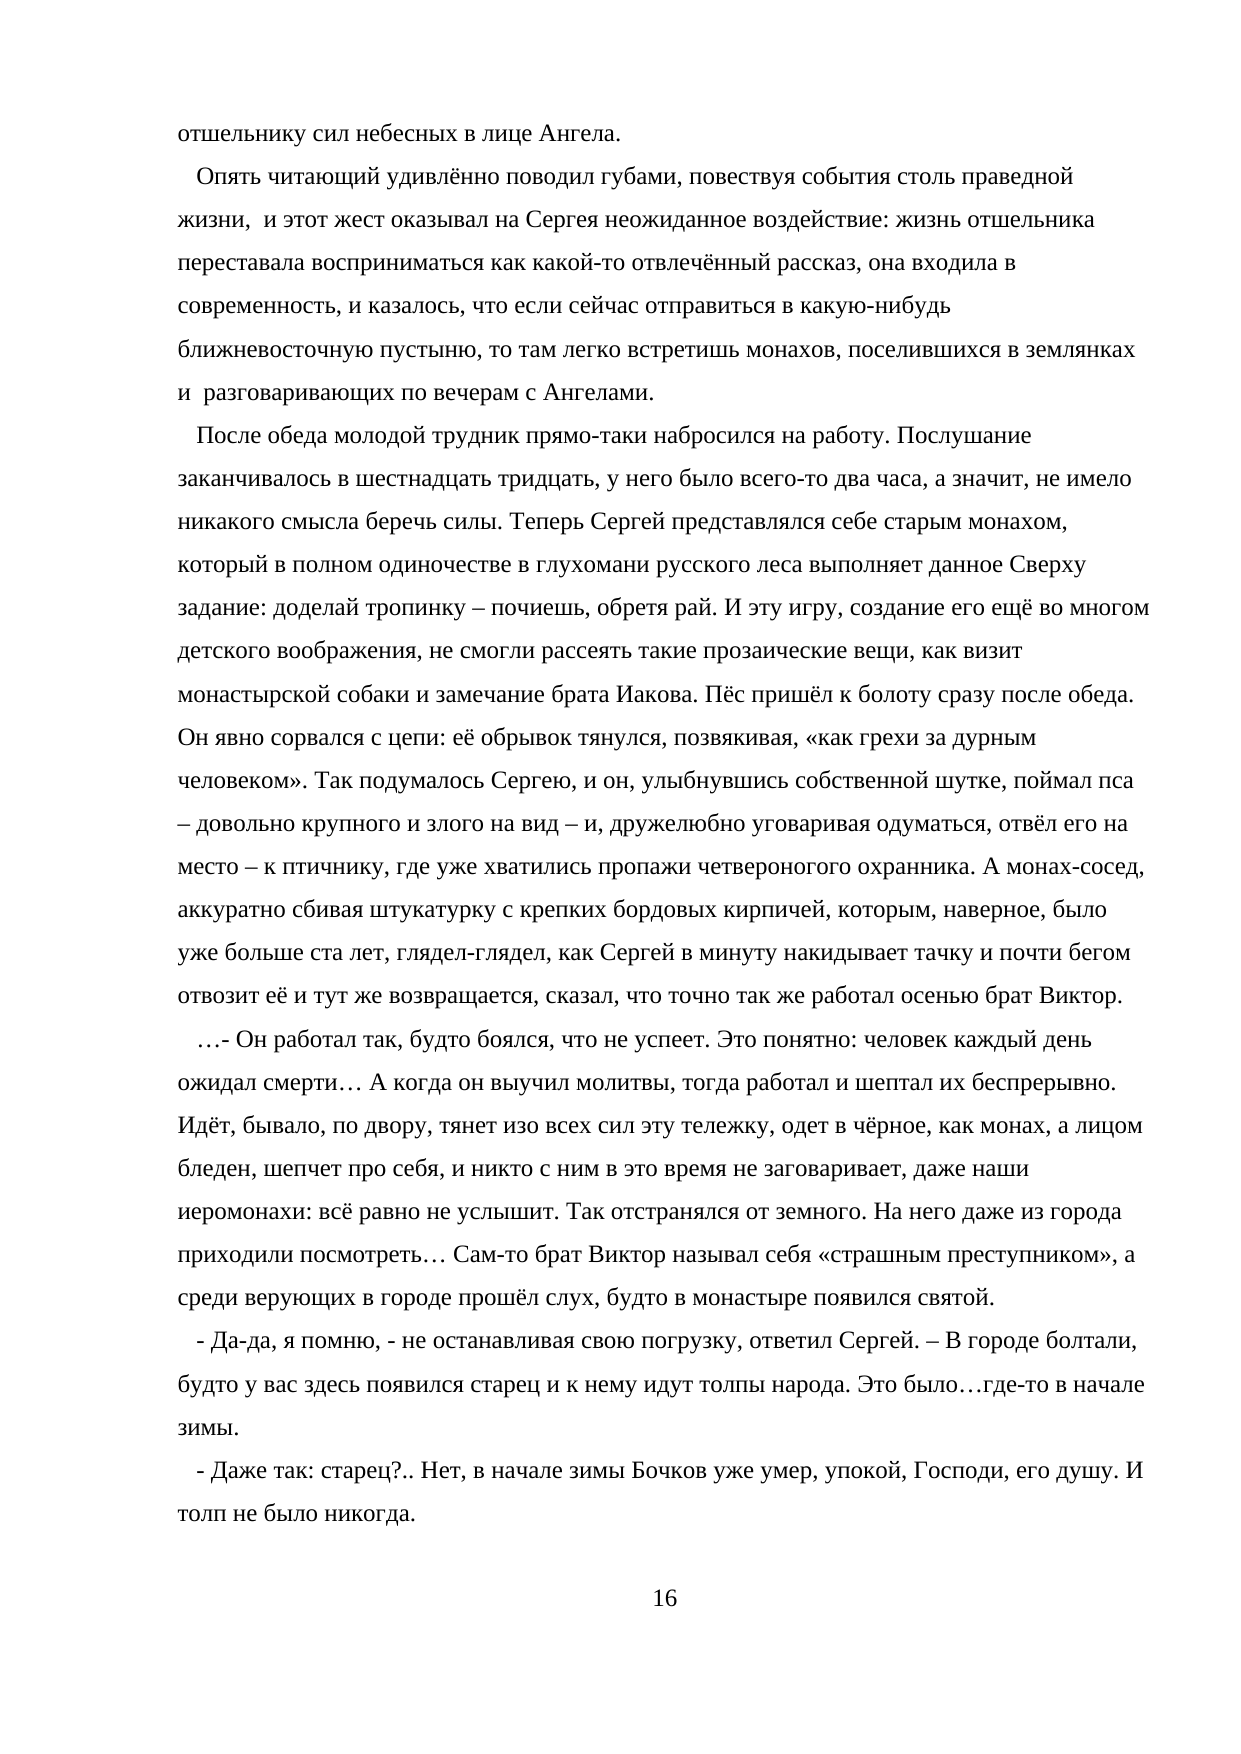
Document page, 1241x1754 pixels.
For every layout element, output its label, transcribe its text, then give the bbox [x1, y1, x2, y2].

text 16 [177, 1583, 1152, 1612]
text …- Он работал так, будто боялся, что не успеет. Это понятно: человек каждый день ожидал смерти… А когда он выучил молитвы, тогда работал и шептал их беспрерывно. Идёт, бывало, по двору, тянет изо всех сил эту тележку, одет в чёрное, как монах, а лицом бледен, шепчет про себя, и никто с ним в это время не заговаривает, даже наши иеромонахи: всё равно не услышит. Так отстранялся от земного. На него даже из города приходили посмотреть… Сам-то брат Виктор называл себя «страшным преступником», а среди верующих в городе прошёл слух, будто в монастыре появился святой. [177, 1024, 1152, 1311]
text отшельнику сил небесных в лице Ангела. [177, 118, 1152, 147]
text - Да-да, я помню, - не останавливая свою погрузку, ответил Сергей. – В городе болтали, будто у вас здесь появился старец и к нему идут толпы народа. Это было…где-то в начале зимы. [177, 1326, 1152, 1441]
text - Даже так: старец?.. Нет, в начале зимы Бочков уже умер, упокой, Господи, его душу. И толп не было никогда. [177, 1455, 1152, 1527]
text После обеда молодой трудник прямо-таки набросился на работу. Послушание заканчивалось в шестнадцать тридцать, у него было всего-то два часа, а значит, не имело никакого смысла беречь силы. Теперь Сергей представлялся себе старым монахом, который в полном одиночестве в глухомани русского леса выполняет данное Сверху задание: доделай тропинку – почиешь, обретя рай. И эту игру, создание его ещё во многом детского воображения, не смогли рассеять такие прозаические вещи, как визит монастырской собаки и замечание брата Иакова. Пёс пришёл к болоту сразу после обеда. Он явно сорвался с цепи: её обрывок тянулся, позвякивая, «как грехи за дурным человеком». Так подумалось Сергею, и он, улыбнувшись собственной шутке, поймал пса – довольно крупного и злого на вид – и, дружелюбно уговаривая одуматься, отвёл его на место – к птичнику, где уже хватились пропажи четвероногого охранника. А монах-сосед, аккуратно сбивая штукатурку с крепких бордовых кирпичей, которым, наверное, было уже больше ста лет, глядел-глядел, как Сергей в минуту накидывает тачку и почти бегом отвозит её и тут же возвращается, сказал, что точно так же работал осенью брат Виктор. [177, 420, 1152, 1009]
text Опять читающий удивлённо поводил губами, повествуя события столь праведной жизни, и этот жест оказывал на Сергея неожиданное воздействие: жизнь отшельника переставала восприниматься как какой-то отвлечённый рассказ, она входила в современность, и казалось, что если сейчас отправиться в какую-нибудь ближневосточную пустыню, то там легко встретишь монахов, поселившихся в землянках и разговаривающих по вечерам с Ангелами. [177, 161, 1152, 406]
